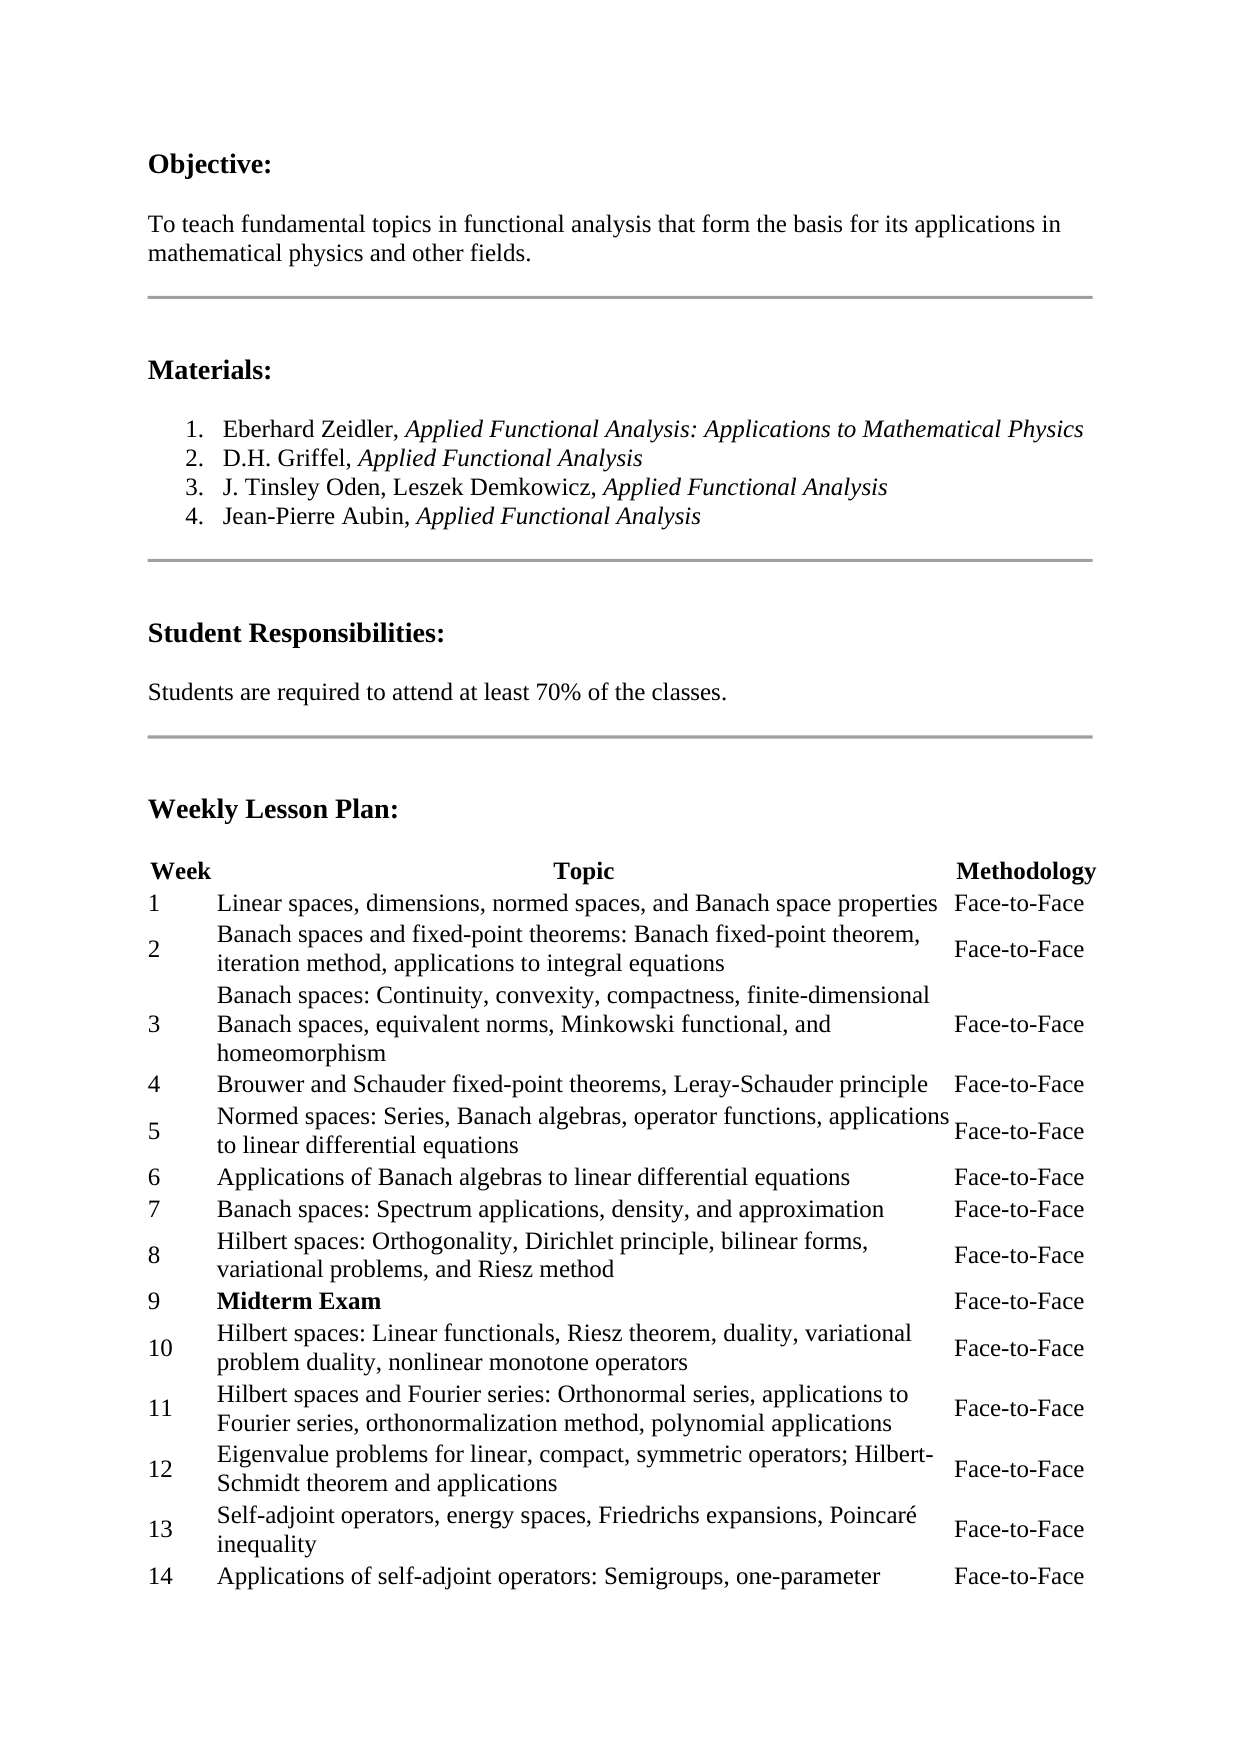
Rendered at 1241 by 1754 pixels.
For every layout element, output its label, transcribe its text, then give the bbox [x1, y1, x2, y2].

table_cell 3 [146, 979, 215, 1068]
table_cell Face-to-Face [952, 1285, 1100, 1317]
table_cell Hilbert spaces: Orthogonality, Dirichlet principle, bilinear forms, variational problems, and Riesz method [215, 1224, 952, 1285]
table_cell 8 [146, 1224, 215, 1285]
text Weekly Lesson Plan: [148, 793, 1093, 825]
table_cell 14 [146, 1559, 215, 1591]
text Students are required to attend at least 70% of the classes. [148, 677, 1093, 706]
table_cell Face-to-Face [952, 1192, 1100, 1224]
table_cell Face-to-Face [952, 1377, 1100, 1438]
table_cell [215, 1559, 952, 1591]
table_cell Hilbert spaces: Linear functionals, Riesz theorem, duality, variational problem duality, nonlinear monotone operators [215, 1317, 952, 1377]
table_cell Face-to-Face [952, 979, 1100, 1068]
table_cell Self-adjoint operators, energy spaces, Friedrichs expansions, Poincaré inequality [215, 1499, 952, 1559]
table_cell 1 [146, 886, 215, 918]
table_cell Face-to-Face [952, 1438, 1100, 1498]
table_cell Face-to-Face [952, 886, 1100, 918]
table_header Topic [215, 854, 952, 886]
text To teach fundamental topics in functional analysis that form the basis for its applications in mathematical physics and other fields. [148, 209, 1093, 267]
table_cell Banach spaces and fixed-point theorems: Banach fixed-point theorem, iteration method, applications to integral equations [215, 918, 952, 978]
table_cell 13 [146, 1499, 215, 1559]
table_cell Midterm Exam [215, 1285, 952, 1317]
table_cell Face-to-Face [952, 918, 1100, 978]
table_cell Banach spaces: Continuity, convexity, compactness, finite-dimensional Banach spaces, equivalent norms, Minkowski functional, and homeomorphism [215, 979, 952, 1068]
text Student Responsibilities: [148, 616, 1093, 648]
table_cell Hilbert spaces and Fourier series: Orthonormal series, applications to Fourier series, orthonormalization method, polynomial applications [215, 1377, 952, 1438]
table_cell 11 [146, 1377, 215, 1438]
list J. Tinsley Oden, Leszek Demkowicz, Applied Functional Analysis [185, 472, 1093, 501]
table_header Week [146, 854, 215, 886]
table_cell Linear spaces, dimensions, normed spaces, and Banach space properties [215, 886, 952, 918]
table_cell Banach spaces: Spectrum applications, density, and approximation [215, 1192, 952, 1224]
table_cell 5 [146, 1100, 215, 1160]
table_cell 4 [146, 1068, 215, 1100]
table_cell Face-to-Face [952, 1559, 1100, 1591]
table_cell Face-to-Face [952, 1317, 1100, 1377]
table_header Methodology [952, 854, 1100, 886]
table_cell Eigenvalue problems for linear, compact, symmetric operators; Hilbert-Schmidt theorem and applications [215, 1438, 952, 1498]
table_cell Face-to-Face [952, 1100, 1100, 1160]
list D.H. Griffel, Applied Functional Analysis [185, 443, 1093, 472]
list Eberhard Zeidler, Applied Functional Analysis: Applications to Mathematical Physics [185, 414, 1093, 443]
table_cell Face-to-Face [952, 1068, 1100, 1100]
list Jean-Pierre Aubin, Applied Functional Analysis [185, 501, 1093, 529]
table_cell Face-to-Face [952, 1160, 1100, 1192]
table_cell Normed spaces: Series, Banach algebras, operator functions, applications to linear differential equations [215, 1100, 952, 1160]
table_cell 2 [146, 918, 215, 978]
text Objective: [148, 148, 1093, 180]
table_cell Brouwer and Schauder fixed-point theorems, Leray-Schauder principle [215, 1068, 952, 1100]
table_cell 7 [146, 1192, 215, 1224]
table_cell Applications of Banach algebras to linear differential equations [215, 1160, 952, 1192]
table_cell 9 [146, 1285, 215, 1317]
table_cell Face-to-Face [952, 1224, 1100, 1285]
table_cell 12 [146, 1438, 215, 1498]
text Materials: [148, 353, 1093, 385]
table_cell 6 [146, 1160, 215, 1192]
table_cell 10 [146, 1317, 215, 1377]
table_cell Face-to-Face [952, 1499, 1100, 1559]
